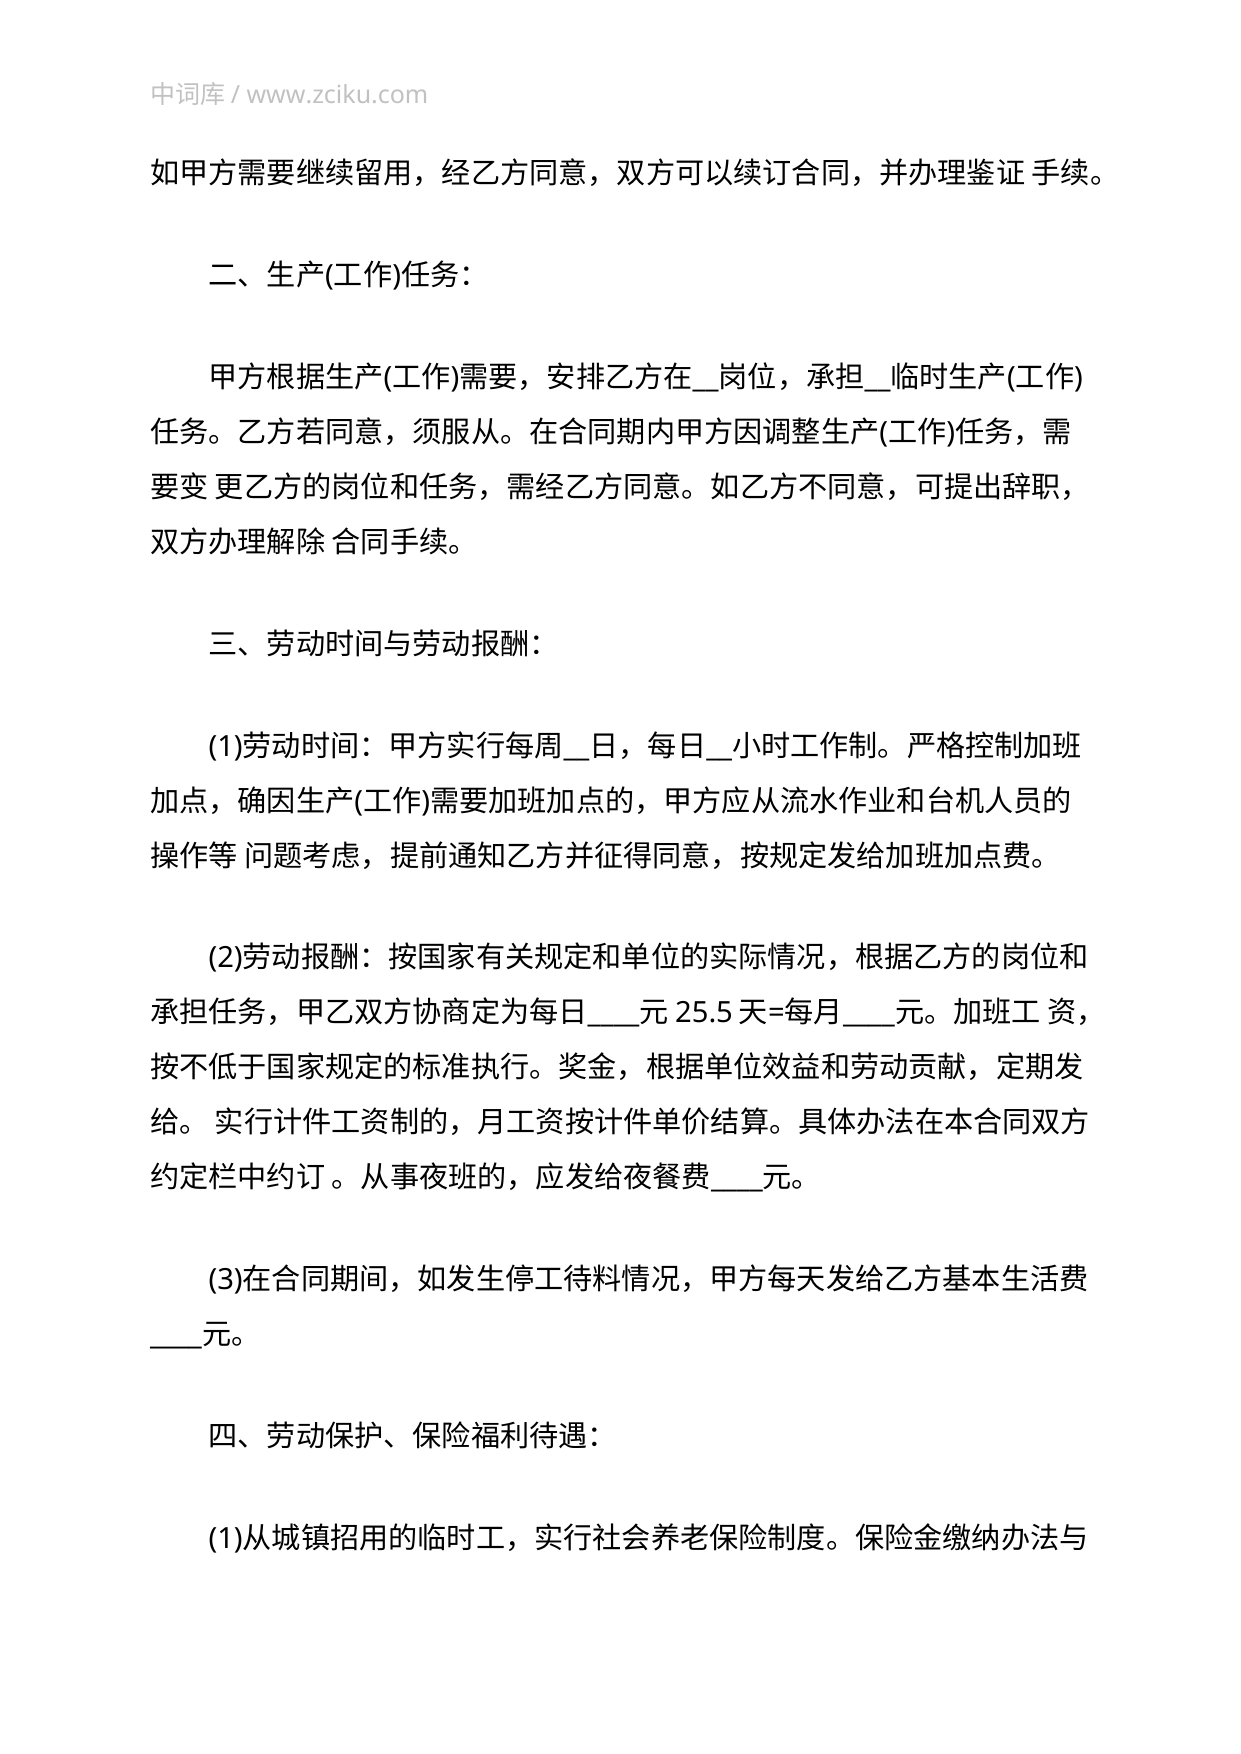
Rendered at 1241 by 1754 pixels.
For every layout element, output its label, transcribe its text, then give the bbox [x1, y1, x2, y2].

text 二、生产(工作)任务： [150, 252, 1090, 294]
text 甲方根据生产(工作)需要，安排乙方在__岗位，承担__临时生产(工作)任务。乙方若同意，须服从。在合同期内甲方因调整生产(工作)任务，需要变 更乙方的岗位和任务，需经乙方同意。如乙方不同意，可提出辞职，双方办理解除 合同手续。 [150, 354, 1090, 561]
text (1)劳动时间：甲方实行每周__日，每日__小时工作制。严格控制加班加点，确因生产(工作)需要加班加点的，甲方应从流水作业和台机人员的操作等 问题考虑，提前通知乙方并征得同意，按规定发给加班加点费。 [150, 722, 1090, 874]
text (2)劳动报酬：按国家有关规定和单位的实际情况，根据乙方的岗位和承担任务，甲乙双方协商定为每日____元 25.5天=每月____元。加班工 资，按不低于国家规定的标准执行。奖金，根据单位效益和劳动贡献，定期发给。 实行计件工资制的，月工资按计件单价结算。具体办法在本合同双方约定栏中约订 。从事夜班的，应发给夜餐费____元。 [150, 934, 1090, 1196]
text 三、劳动时间与劳动报酬： [150, 620, 1090, 663]
text 四、劳动保护、保险福利待遇： [150, 1413, 1090, 1455]
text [150, 150, 1090, 192]
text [150, 1514, 1090, 1557]
text (3)在合同期间，如发生停工待料情况，甲方每天发给乙方基本生活费____元。 [150, 1256, 1090, 1353]
